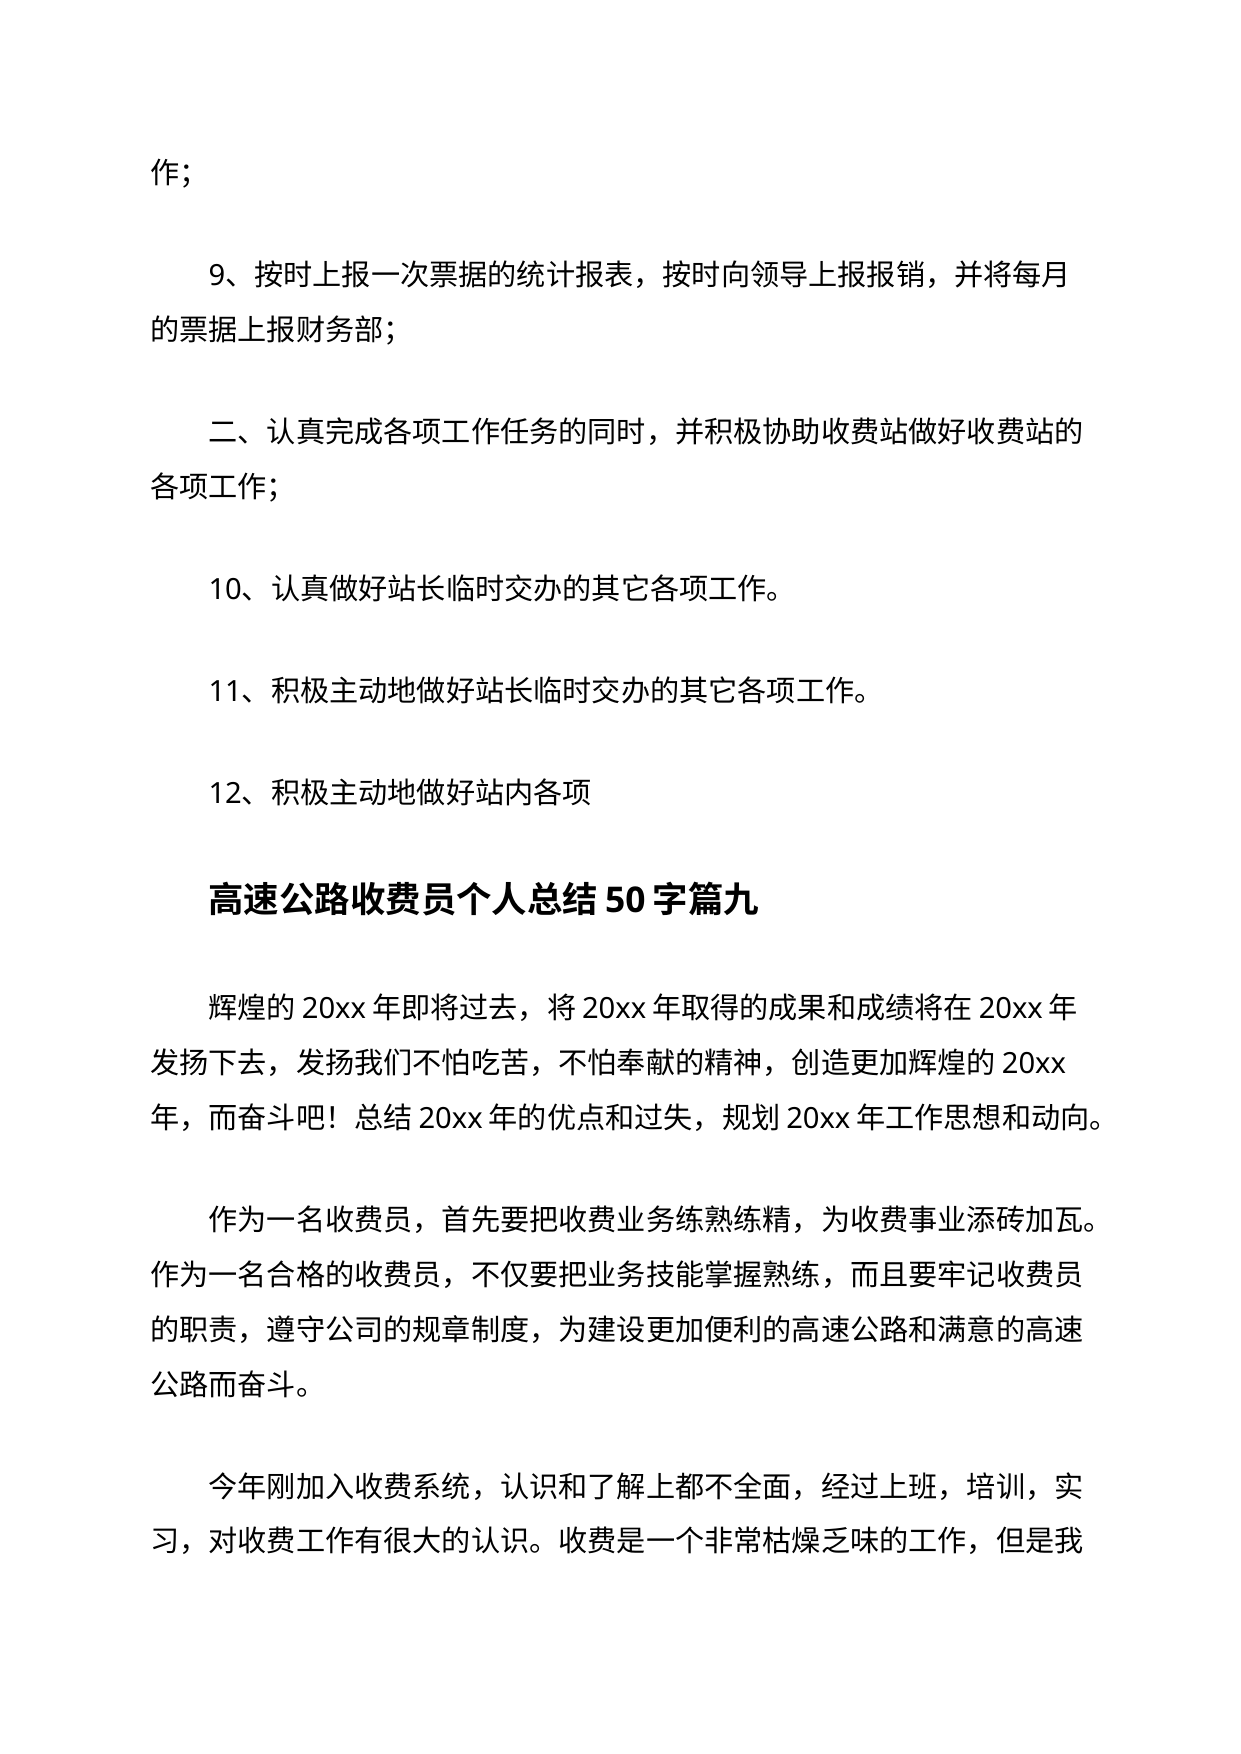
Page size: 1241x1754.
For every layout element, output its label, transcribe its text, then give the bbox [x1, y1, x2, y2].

text 二、认真完成各项工作任务的同时，并积极协助收费站做好收费站的各项工作； [150, 408, 1090, 506]
text 作为一名收费员，首先要把收费业务练熟练精，为收费事业添砖加瓦。作为一名合格的收费员，不仅要把业务技能掌握熟练，而且要牢记收费员的职责，遵守公司的规章制度，为建设更加便利的高速公路和满意的高速公路而奋斗。 [150, 1197, 1090, 1404]
text 10、认真做好站长临时交办的其它各项工作。 [150, 565, 1090, 608]
text 11、积极主动地做好站长临时交办的其它各项工作。 [150, 667, 1090, 709]
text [150, 150, 1090, 192]
text 高速公路收费员个人总结50字篇九 [150, 871, 1090, 922]
text 辉煌的20xx年即将过去，将20xx年取得的成果和成绩将在20xx年发扬下去，发扬我们不怕吃苦，不怕奉献的精神，创造更加辉煌的20xx年，而奋斗吧！总结20xx年的优点和过失，规划20xx年工作思想和动向。 [150, 985, 1090, 1137]
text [150, 1463, 1090, 1560]
text 12、积极主动地做好站内各项 [150, 769, 1090, 812]
text 9、按时上报一次票据的统计报表，按时向领导上报报销，并将每月的票据上报财务部； [150, 252, 1090, 349]
